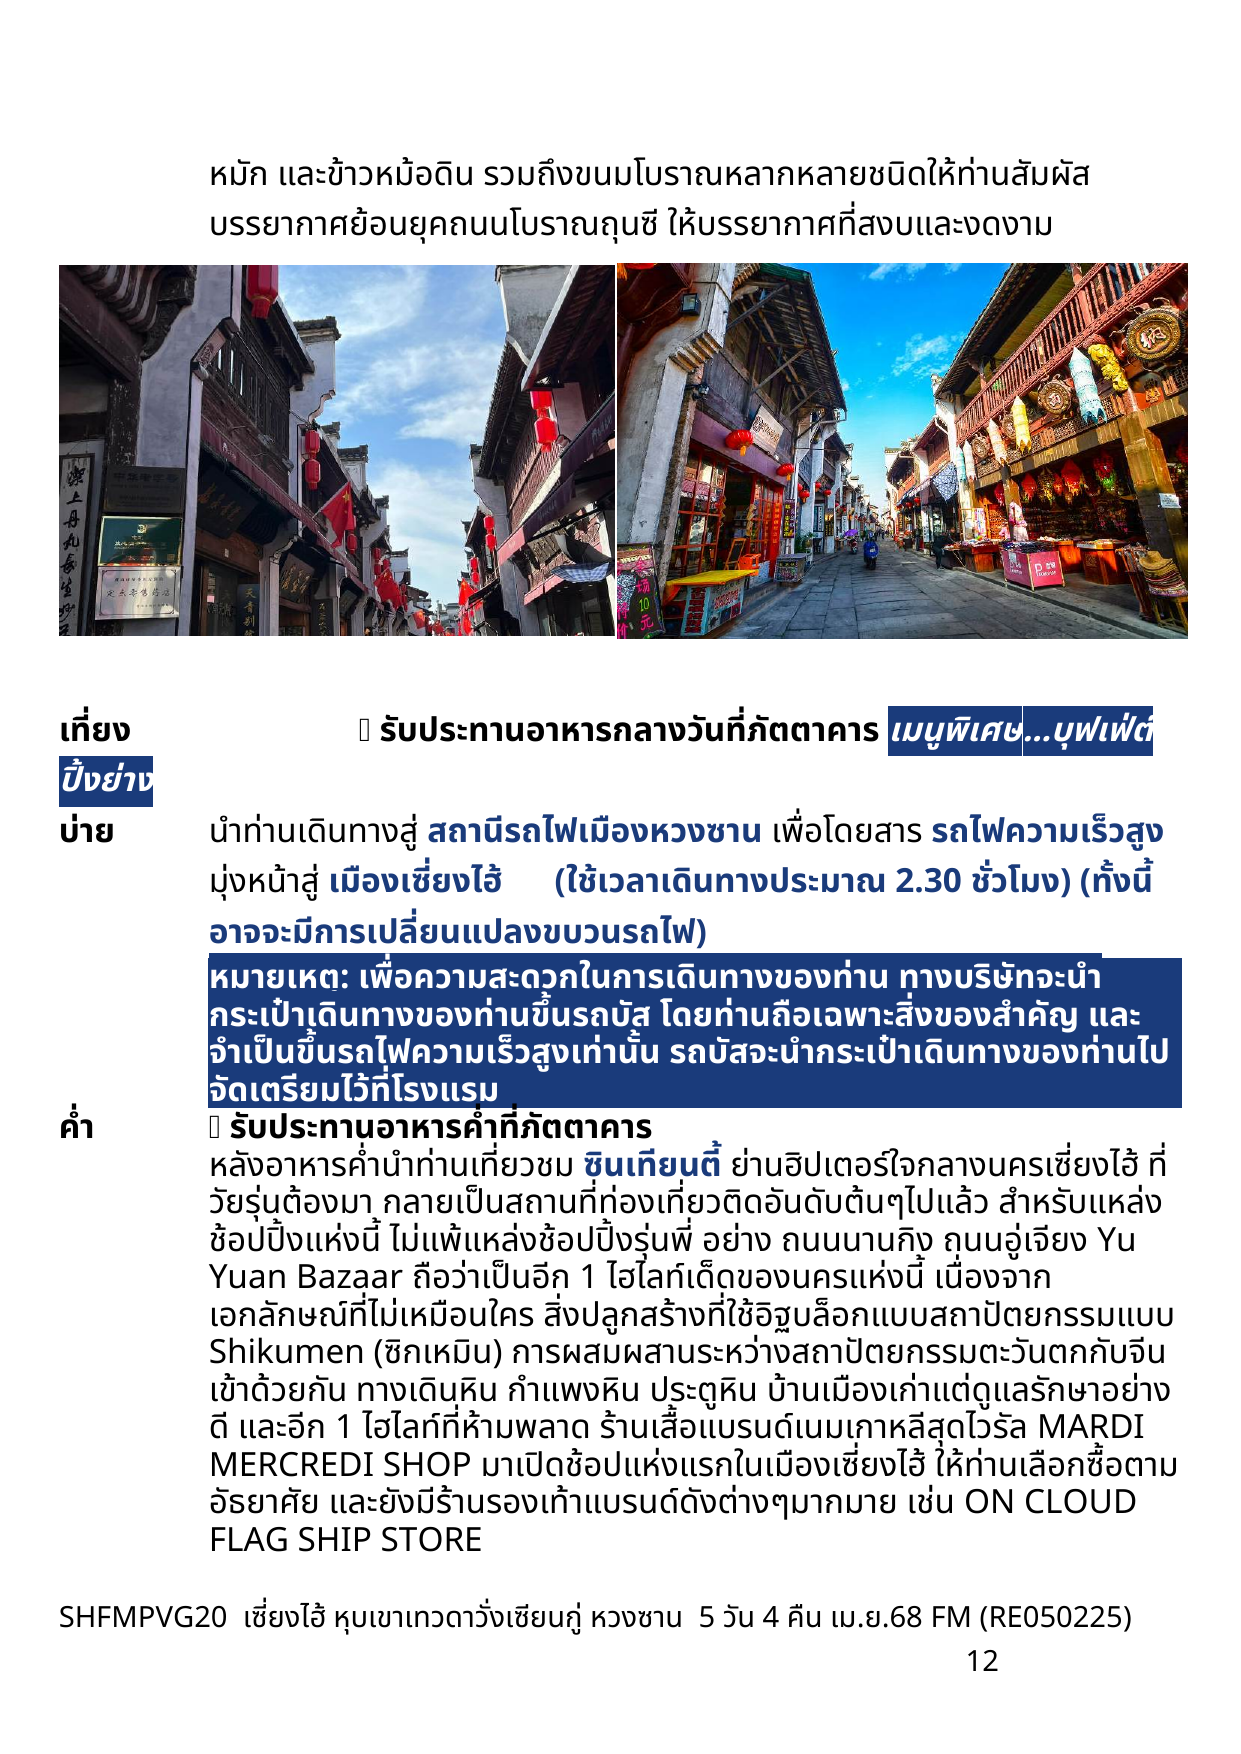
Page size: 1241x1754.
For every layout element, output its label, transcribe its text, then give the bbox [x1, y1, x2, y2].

picture [59, 265, 615, 636]
text เที่ยง รับประทานอาหารกลางวันที่ภัตตาคาร เมนูพิเศษ…บุฟเฟ่ต์ปิ้งย่าง [58, 706, 1182, 807]
text บ่าย นำท่านเดินทางสู่ สถานีรถไฟเมืองหวงซาน เพื่อโดยสาร รถไฟความเร็วสูง มุ่งหน้าสู่ เมืองเซี่ยงไฮ้ (ใช้เวลาเดินทางประมาณ 2.30 ชั่วโมง) (ทั้งนี้อาจจะมีการเปลี่ยนแปลงขบวนรถไฟ) [58, 807, 1182, 958]
text หลังอาหารค่ำนำท่านเที่ยวชม ซินเทียนตี้ ย่านฮิปเตอร์ใจกลางนครเซี่ยงไฮ้ ที่วัยรุ่นต้องมา กลายเป็นสถานที่ท่องเที่ยวติดอันดับต้นๆไปแล้ว สำหรับแหล่งช้อปปิ้งแห่งนี้ ไม่แพ้แหล่งช้อปปิ้งรุ่นพี่ อย่าง ถนนนานกิง ถนนอู่เจียง Yu Yuan Bazaar ถือว่าเป็นอีก 1 ไฮไลท์เด็ดของนครแห่งนี้ เนื่องจากเอกลักษณ์ที่ไม่เหมือนใคร สิ่งปลูกสร้างที่ใช้อิฐบล็อกแบบสถาปัตยกรรมแบบ Shikumen (ซิกเหมิน) การผสมผสานระหว่างสถาปัตยกรรมตะวันตกกับจีนเข้าด้วยกัน ทางเดินหิน กำแพงหิน ประตูหิน บ้านเมืองเก่าแต่ดูแลรักษาอย่างดี และอีก 1 ไฮไลท์ที่ห้ามพลาด ร้านเสื้อแบรนด์เนมเกาหลีสุดไวรัล MARDI MERCREDI SHOP มาเปิดช้อปแห่งแรกในเมืองเซี่ยงไฮ้ ให้ท่านเลือกซื้อตามอัธยาศัย และยังมีร้านรองเท้าแบรนด์ดังต่างๆมากมาย เช่น ON CLOUD FLAG SHIP STORE [208, 1146, 1182, 1558]
text ค่ำ รับประทานอาหารค่ำที่ภัตตาคาร [58, 1108, 1180, 1146]
text หมายเหตุ: เพื่อความสะดวกในการเดินทางของท่าน ทางบริษัทจะนำกระเป๋าเดินทางของท่านขึ้นรถบัส โดยท่านถือเฉพาะสิ่งของสำคัญ และจำเป็นขึ้นรถไฟความเร็วสูงเท่านั้น รถบัสจะนำกระเป๋าเดินทางของท่านไปจัดเตรียมไว้ที่โรงแรม [208, 958, 1182, 1108]
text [208, 150, 1182, 251]
picture [617, 263, 1188, 639]
